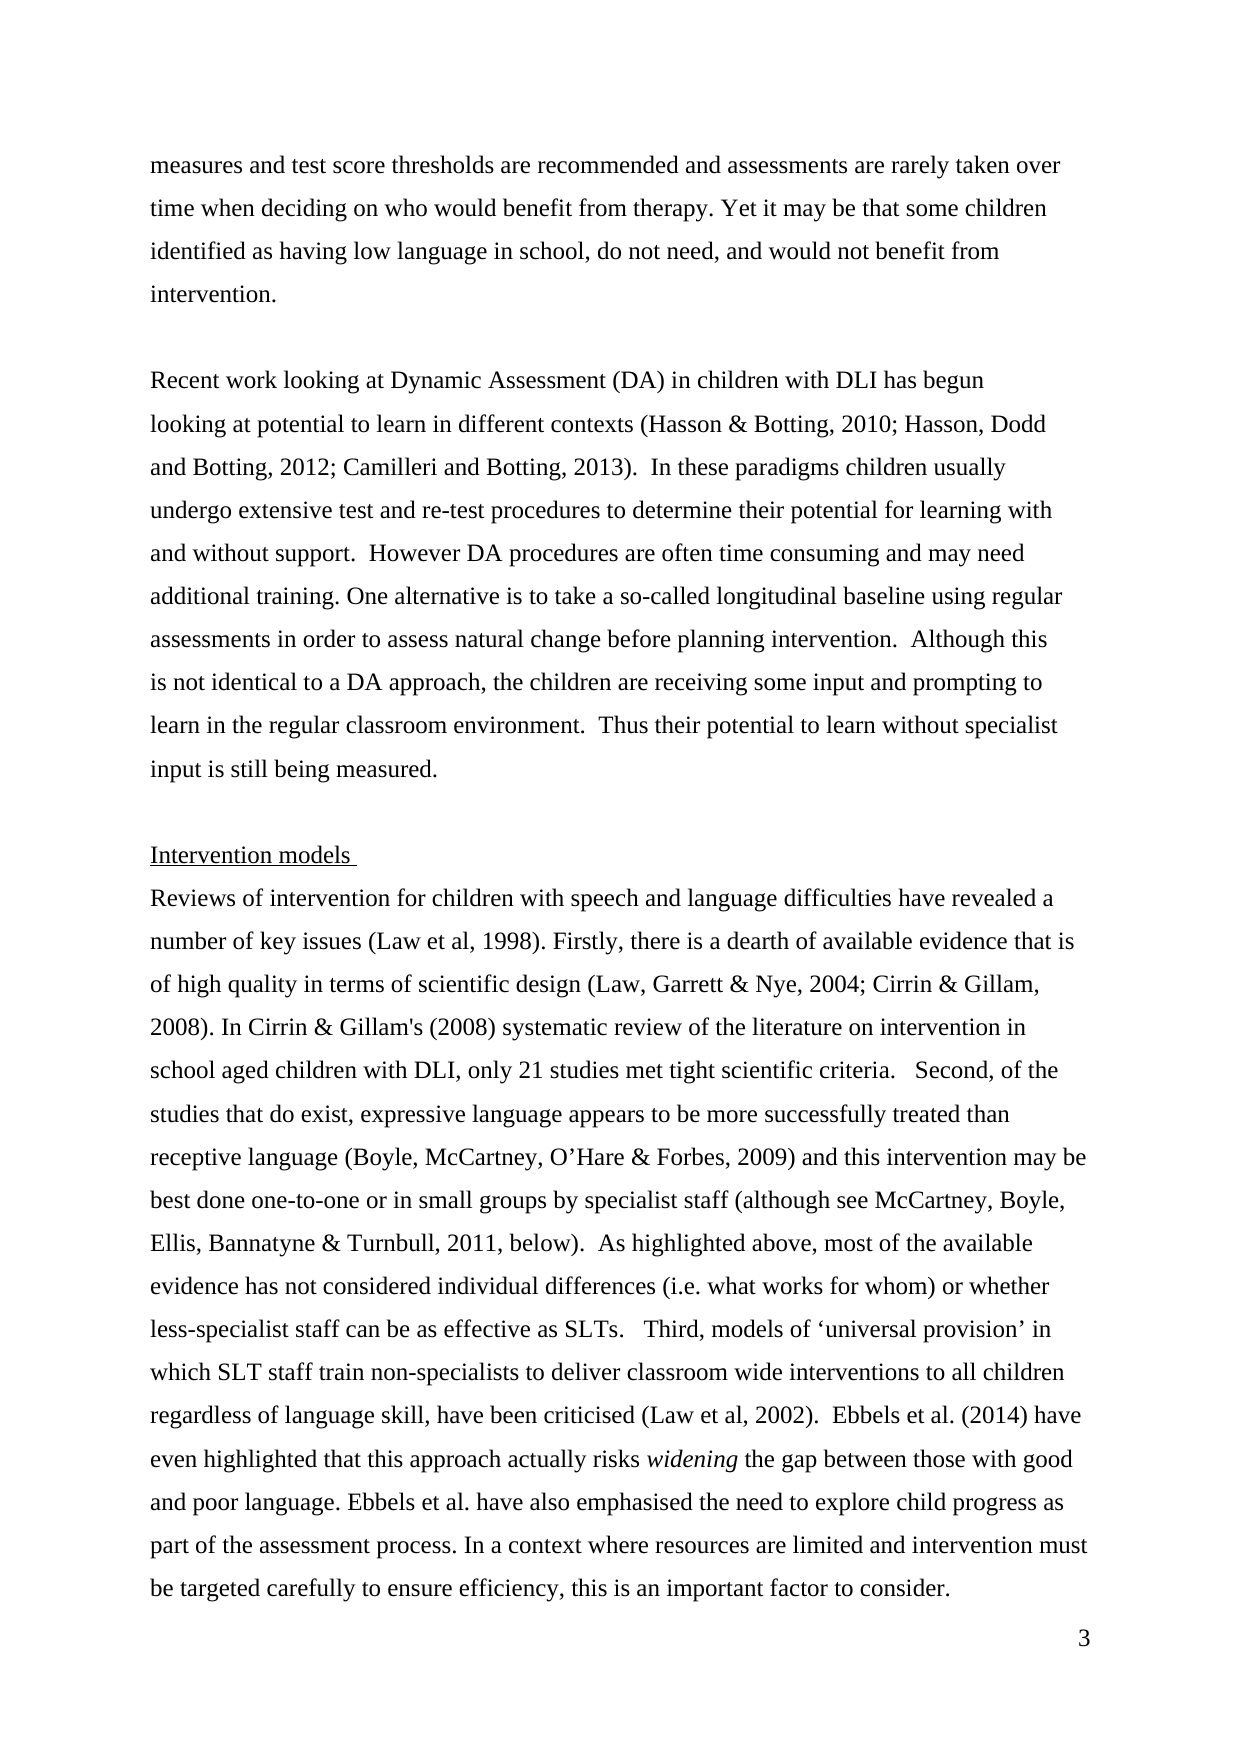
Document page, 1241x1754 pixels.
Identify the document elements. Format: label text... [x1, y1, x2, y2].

text Reviews of intervention for children with speech and language difficulties have revealed a number of key issues (Law et al, 1998). Firstly, there is a dearth of available evidence that is of high quality in terms of scientific design (Law, Garrett & Nye, 2004; Cirrin & Gillam, 2008). In Cirrin & Gillam's (2008) systematic review of the literature on intervention in school aged children with DLI, only 21 studies met tight scientific criteria. Second, of the studies that do exist, expressive language appears to be more successfully treated than receptive language (Boyle, McCartney, O’Hare & Forbes, 2009) and this intervention may be best done one-to-one or in small groups by specialist staff (although see McCartney, Boyle, Ellis, Bannatyne & Turnbull, 2011, below). As highlighted above, most of the available evidence has not considered individual differences (i.e. what works for whom) or whether less-specialist staff can be as effective as SLTs. Third, models of ‘universal provision’ in which SLT staff train non-specialists to deliver classroom wide interventions to all children regardless of language skill, have been criticised (Law et al, 2002). Ebbels et al. (2014) have even highlighted that this approach actually risks widening the gap between those with good and poor language. Ebbels et al. have also emphasised the need to explore child progress as part of the assessment process. In a context where resources are limited and intervention must be targeted carefully to ensure efficiency, this is an important factor to consider. [150, 883, 1090, 1602]
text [150, 150, 1067, 308]
text Recent work looking at Dynamic Assessment (DA) in children with DLI has begun looking at potential to learn in different contexts (Hasson & Botting, 2010; Hasson, Dodd and Botting, 2012; Camilleri and Botting, 2013). In these paradigms children usually undergo extensive test and re-test procedures to determine their potential for learning with and without support. However DA procedures are often time consuming and may need additional training. One alternative is to take a so-called longitudinal baseline using regular assessments in order to assess natural change before planning intervention. Although this is not identical to a DA approach, the children are receiving some input and prompting to learn in the regular classroom environment. Thus their potential to learn without specialist input is still being measured. [150, 366, 1067, 782]
text Intervention models [150, 840, 1090, 869]
